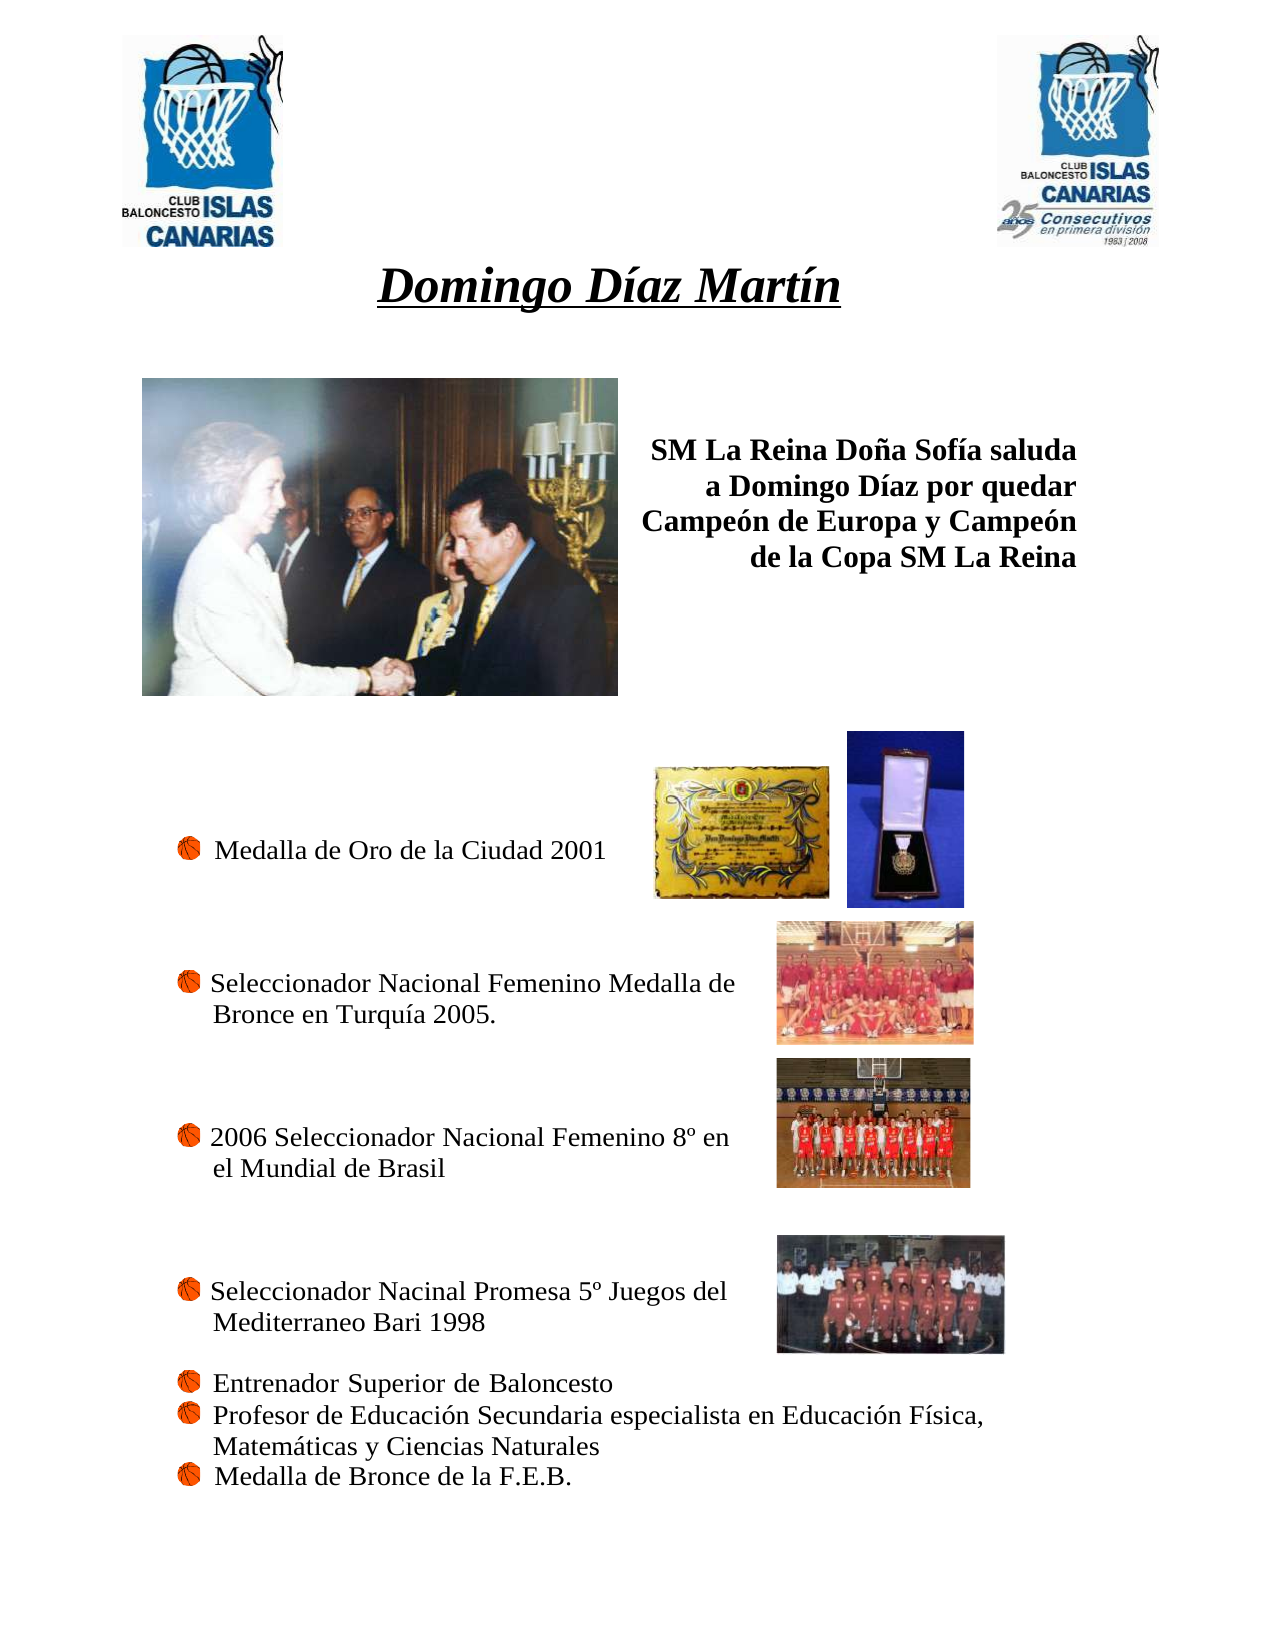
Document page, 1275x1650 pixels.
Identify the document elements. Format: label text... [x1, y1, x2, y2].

text Seleccionador Nacinal Promesa 5º Juegos del Mediterraneo Bari 1998 [178, 1275, 746, 1338]
text Seleccionador Nacional Femenino Medalla de Bronce en Turquía 2005. [178, 967, 746, 1029]
picture [177, 1370, 201, 1424]
picture [776, 921, 974, 1045]
text Medalla de Oro de la Ciudad 2001 [178, 834, 622, 865]
picture [776, 1235, 1006, 1355]
text SM La Reina Doña Sofía saluda a Domingo Díaz por quedar Campeón de Europa y Campeón de la Copa SM La Reina [639, 431, 1077, 574]
text 2006 Seleccionador Nacional Femenino 8º en el Mundial de Brasil [178, 1122, 746, 1183]
picture [177, 1462, 201, 1486]
picture [653, 766, 830, 899]
picture [776, 1058, 971, 1188]
text Entrenador Superior de Baloncesto [213, 1368, 1096, 1399]
title Domingo Díaz Martín [131, 255, 1087, 314]
picture [177, 836, 201, 860]
text Profesor de Educación Secundaria especialista en Educación Física, Matemáticas y Ciencias Naturales [213, 1399, 1096, 1461]
picture [177, 1123, 201, 1147]
picture [122, 35, 283, 247]
picture [177, 970, 201, 993]
picture [177, 1277, 201, 1301]
picture [847, 731, 965, 908]
text Medalla de Bronce de la F.E.B. [178, 1461, 1096, 1492]
picture [997, 35, 1159, 247]
picture [142, 378, 618, 696]
